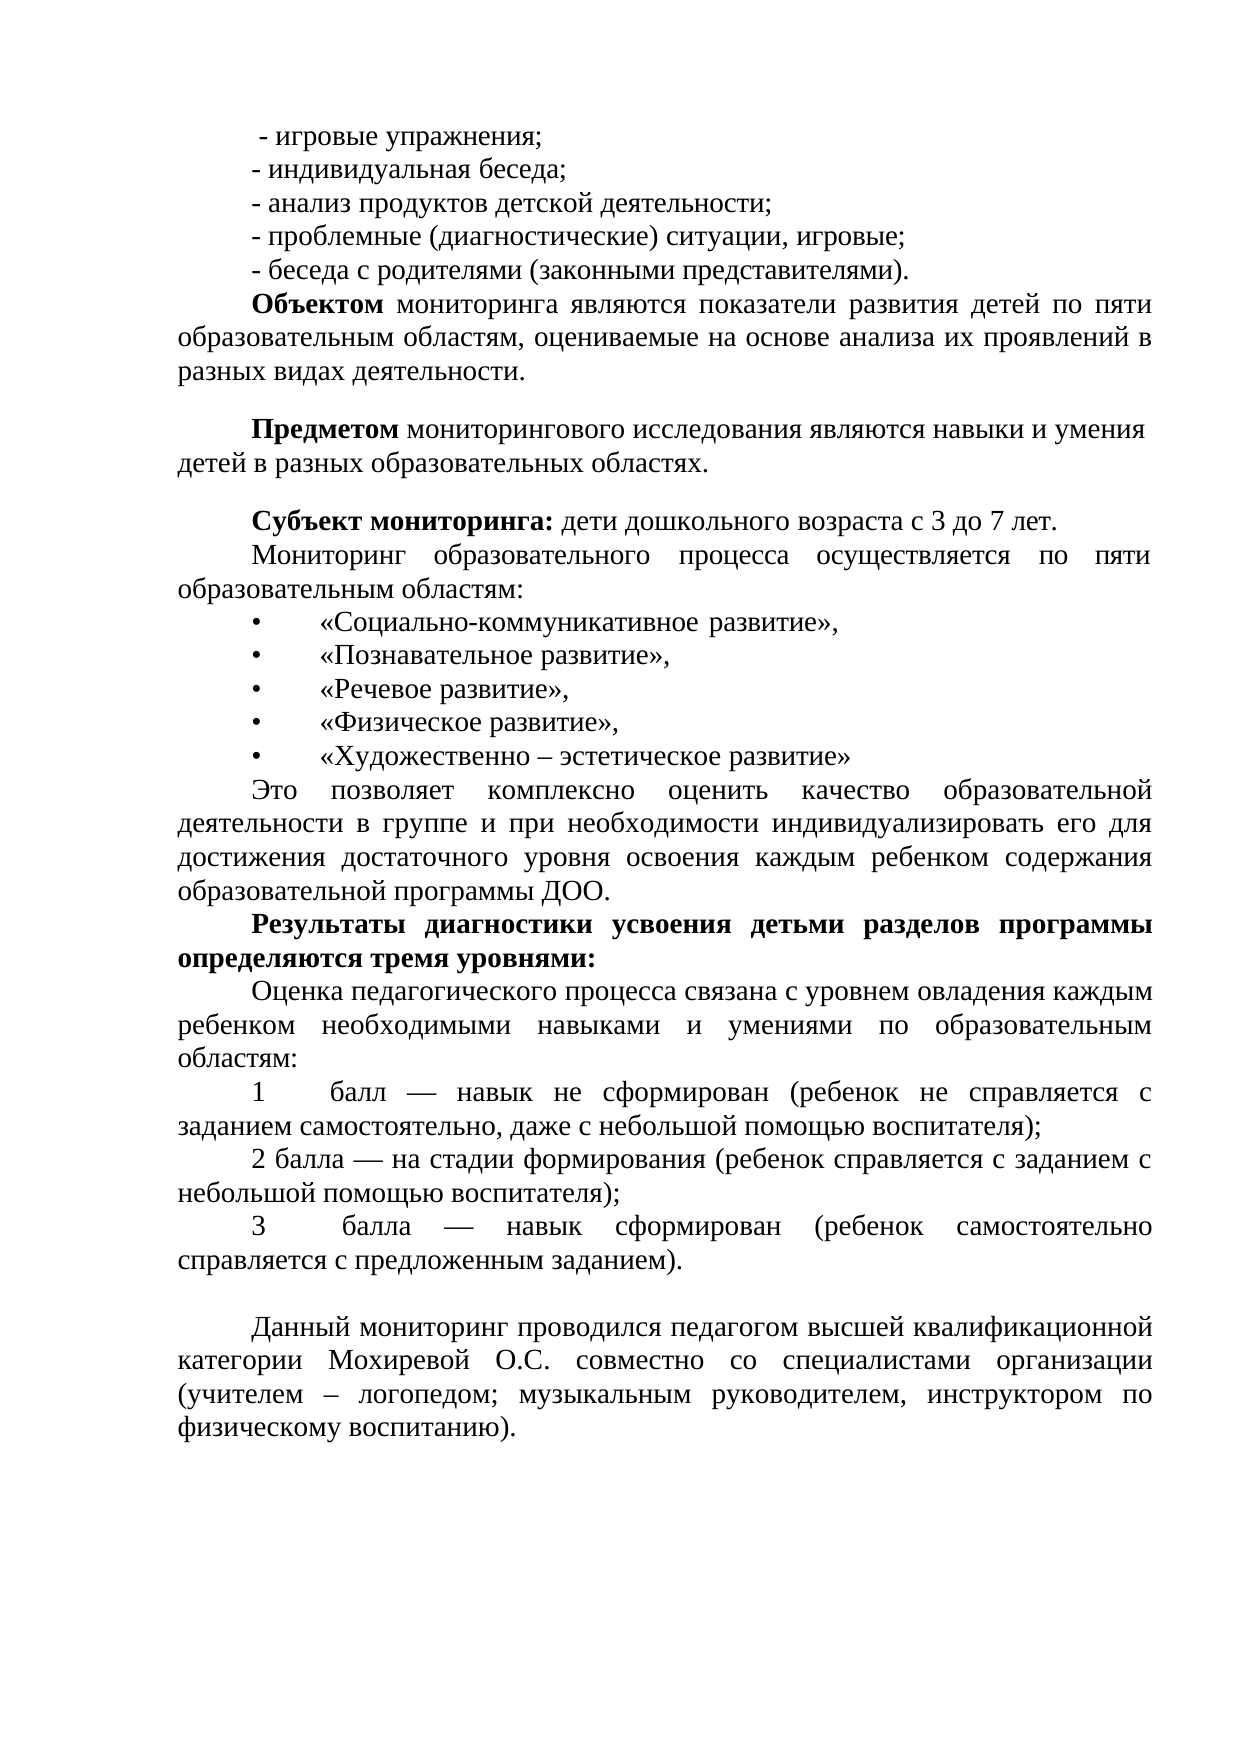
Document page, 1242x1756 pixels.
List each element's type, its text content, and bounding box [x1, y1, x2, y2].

text Субъект мониторинга: дети дошкольного возраста с 3 до 7 лет. [251, 503, 1167, 537]
list балла — на стадии формирования (ребенок справляется с заданием с небольшой помощью воспитателя); [177, 1141, 1153, 1208]
list игровые упражнения; [258, 118, 1167, 151]
text Оценка педагогического процесса связана с уровнем овладения каждым ребенком необходимыми навыками и умениями по образовательным областям: [177, 973, 1153, 1074]
text Объектом мониторинга являются показатели развития детей по пяти образовательным областям, оцениваемые на основе анализа их проявлений в разных видах деятельности. [177, 286, 1153, 386]
list проблемные (диагностические) ситуации, игровые; [251, 219, 1167, 252]
text Данный мониторинг проводился педагогом высшей квалификационной категории Мохиревой О.С. совместно со специалистами организации (учителем – логопедом; музыкальным руководителем, инструктором по физическому воспитанию). [177, 1309, 1154, 1443]
list «Познавательное развитие», [251, 638, 1167, 671]
list анализ продуктов детской деятельности; [251, 185, 1167, 219]
list балл — навык не сформирован (ребенок не справляется с заданием самостоятельно, даже с небольшой помощью воспитателя); [177, 1074, 1153, 1141]
list индивидуальная беседа; [251, 152, 1167, 185]
text Мониторинг образовательного процесса осуществляется по пяти образовательным областям: [177, 537, 1153, 604]
text Предметом мониторингового исследования являются навыки и умения детей в разных образовательных областях. [177, 412, 1167, 479]
list «Физическое развитие», [251, 705, 1167, 738]
list балла — навык сформирован (ребенок самостоятельно справляется с предложенным заданием). [177, 1208, 1153, 1275]
list «Социально-коммуникативное развитие», [251, 604, 1167, 638]
list беседа с родителями (законными представителями). [251, 252, 1167, 286]
list «Речевое развитие», [251, 671, 1167, 705]
list «Художественно – эстетическое развитие» [251, 738, 1167, 772]
subtitle Результаты диагностики усвоения детьми разделов программы определяются тремя уровнями: [177, 906, 1153, 973]
text Это позволяет комплексно оценить качество образовательной деятельности в группе и при необходимости индивидуализировать его для достижения достаточного уровня освоения каждым ребенком содержания образовательной программы ДОО. [177, 772, 1153, 906]
